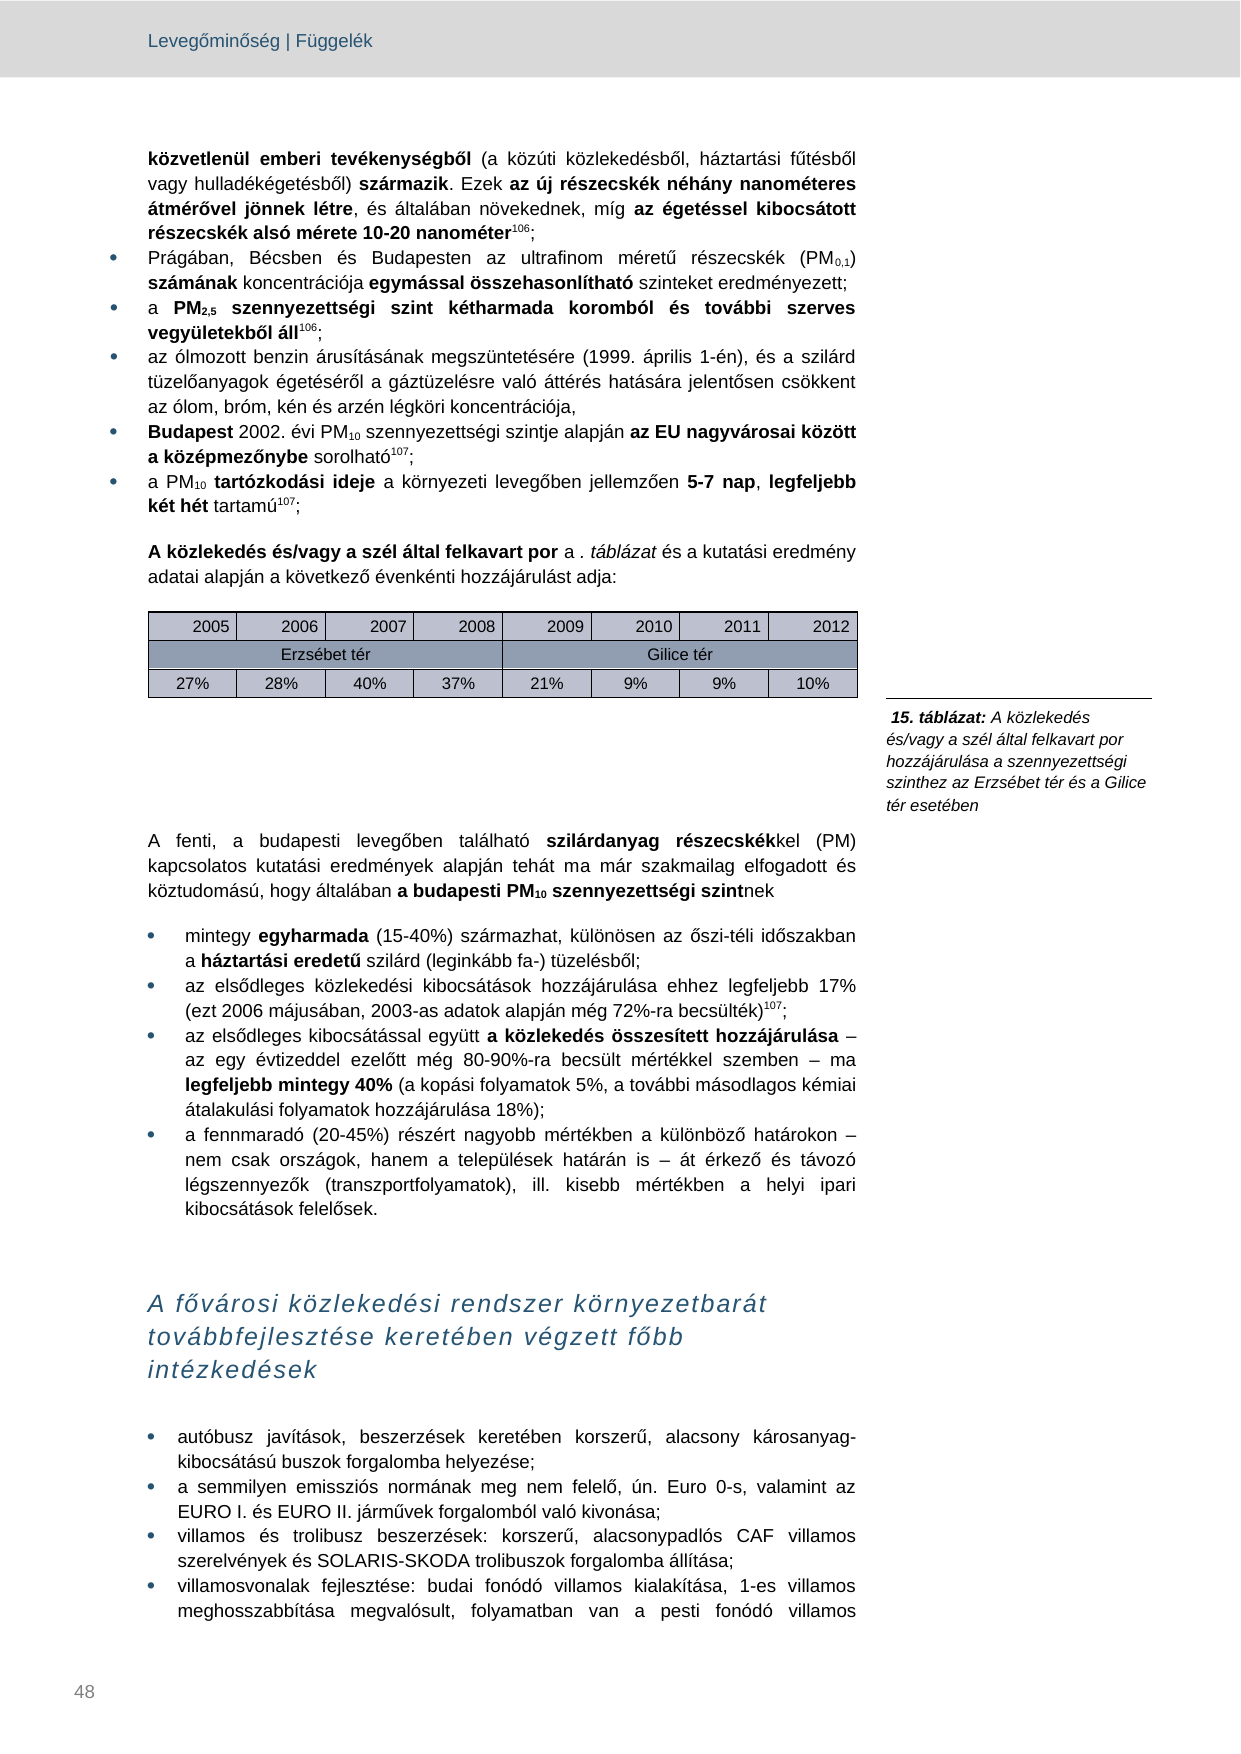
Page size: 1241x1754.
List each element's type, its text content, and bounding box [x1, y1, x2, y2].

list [148, 1575, 856, 1621]
table_header 2007 [326, 613, 413, 640]
table_header 2012 [769, 613, 857, 640]
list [110, 148, 856, 244]
list az elsődleges közlekedési kibocsátások hozzájárulása ehhez legfeljebb 17% (ezt 2006 májusában, 2003-as adatok alapján még 72%-ra becsülték)107; [148, 975, 856, 1021]
list autóbusz javítások, beszerzések keretében korszerű, alacsony károsanyag-kibocsátású buszok forgalomba helyezése; [148, 1426, 856, 1472]
table_header 2005 [149, 613, 236, 640]
subtitle A fővárosi közlekedési rendszer környezetbarát továbbfejlesztése keretében végzett főbb intézkedések [148, 1289, 856, 1384]
table_cell 28% [237, 670, 325, 697]
table_cell 9% [680, 670, 768, 697]
table_cell 21% [503, 670, 591, 697]
text A közlekedés és/vagy a szél által felkavart por a 15. táblázat és a kutatási eredmény adatai alapján a következő évenkénti hozzájárulást adja: [148, 541, 856, 587]
table_cell 27% [149, 670, 236, 697]
text 15. táblázat: A közlekedés és/vagy a szél által felkavart por hozzájárulása a szennyezettségi szinthez az Erzsébet tér és a Gilice tér esetében [886, 699, 1152, 814]
list a fennmaradó (20-45%) részért nagyobb mértékben a különböző határokon – nem csak országok, hanem a települések határán is – át érkező és távozó légszennyezők (transzportfolyamatok), ill. kisebb mértékben a helyi ipari kibocsátások felelősek. [148, 1124, 856, 1220]
table_cell Erzsébet tér [149, 641, 502, 668]
table_header 2010 [592, 613, 679, 640]
table_cell 10% [769, 670, 857, 697]
text A fenti, a budapesti levegőben található szilárdanyag részecskékkel (PM) kapcsolatos kutatási eredmények alapján tehát ma már szakmailag elfogadott és köztudomású, hogy általában a budapesti PM10 szennyezettségi szintnek [148, 830, 856, 901]
table_cell Gilice tér [503, 641, 857, 668]
table_header 2011 [680, 613, 768, 640]
list villamos és trolibusz beszerzések: korszerű, alacsonypadlós CAF villamos szerelvények és SOLARIS-SKODA trolibuszok forgalomba állítása; [148, 1525, 856, 1572]
list Budapest 2002. évi PM10 szennyezettségi szintje alapján az EU nagyvárosai között a középmezőnybe sorolható; [110, 421, 856, 467]
table_header 2006 [237, 613, 325, 640]
list a semmilyen emissziós normának meg nem felelő, ún. Euro 0-s, valamint az EURO I. és EURO II. járművek forgalomból való kivonása; [148, 1476, 856, 1522]
list a PM2,5 szennyezettségi szint kétharmada koromból és további szerves vegyületekből áll106; [111, 297, 856, 343]
list az ólmozott benzin árusításának megszüntetésére (1999. április 1-én), és a szilárd tüzelőanyagok égetéséről a gáztüzelésre való áttérés hatására jelentősen csökkent az ólom, bróm, kén és arzén légköri koncentrációja, [111, 346, 856, 417]
table_cell 37% [414, 670, 502, 697]
table_cell 40% [326, 670, 413, 697]
table_cell 9% [592, 670, 679, 697]
list a PM10 tartózkodási ideje a környezeti levegőben jellemzően 5-7 nap, legfeljebb két hét tartamú107; [110, 470, 856, 517]
list mintegy egyharmada (15-40%) származhat, különösen az őszi-téli időszakban a háztartási eredetű szilárd (leginkább fa-) tüzelésből; [148, 925, 856, 971]
table_header 2008 [414, 613, 502, 640]
list Prágában, Bécsben és Budapesten az ultrafinom méretű részecskék (PM0,1) számának koncentrációja egymással összehasonlítható szinteket eredményezett; [110, 247, 856, 293]
list az elsődleges kibocsátással együtt a közlekedés összesített hozzájárulása – az egy évtizeddel ezelőtt még 80-90%-ra becsült mértékkel szemben – ma legfeljebb mintegy 40% (a kopási folyamatok 5%, a további másodlagos kémiai átalakulási folyamatok hozzájárulása 18%); [148, 1024, 856, 1120]
table_header 2009 [503, 613, 591, 640]
